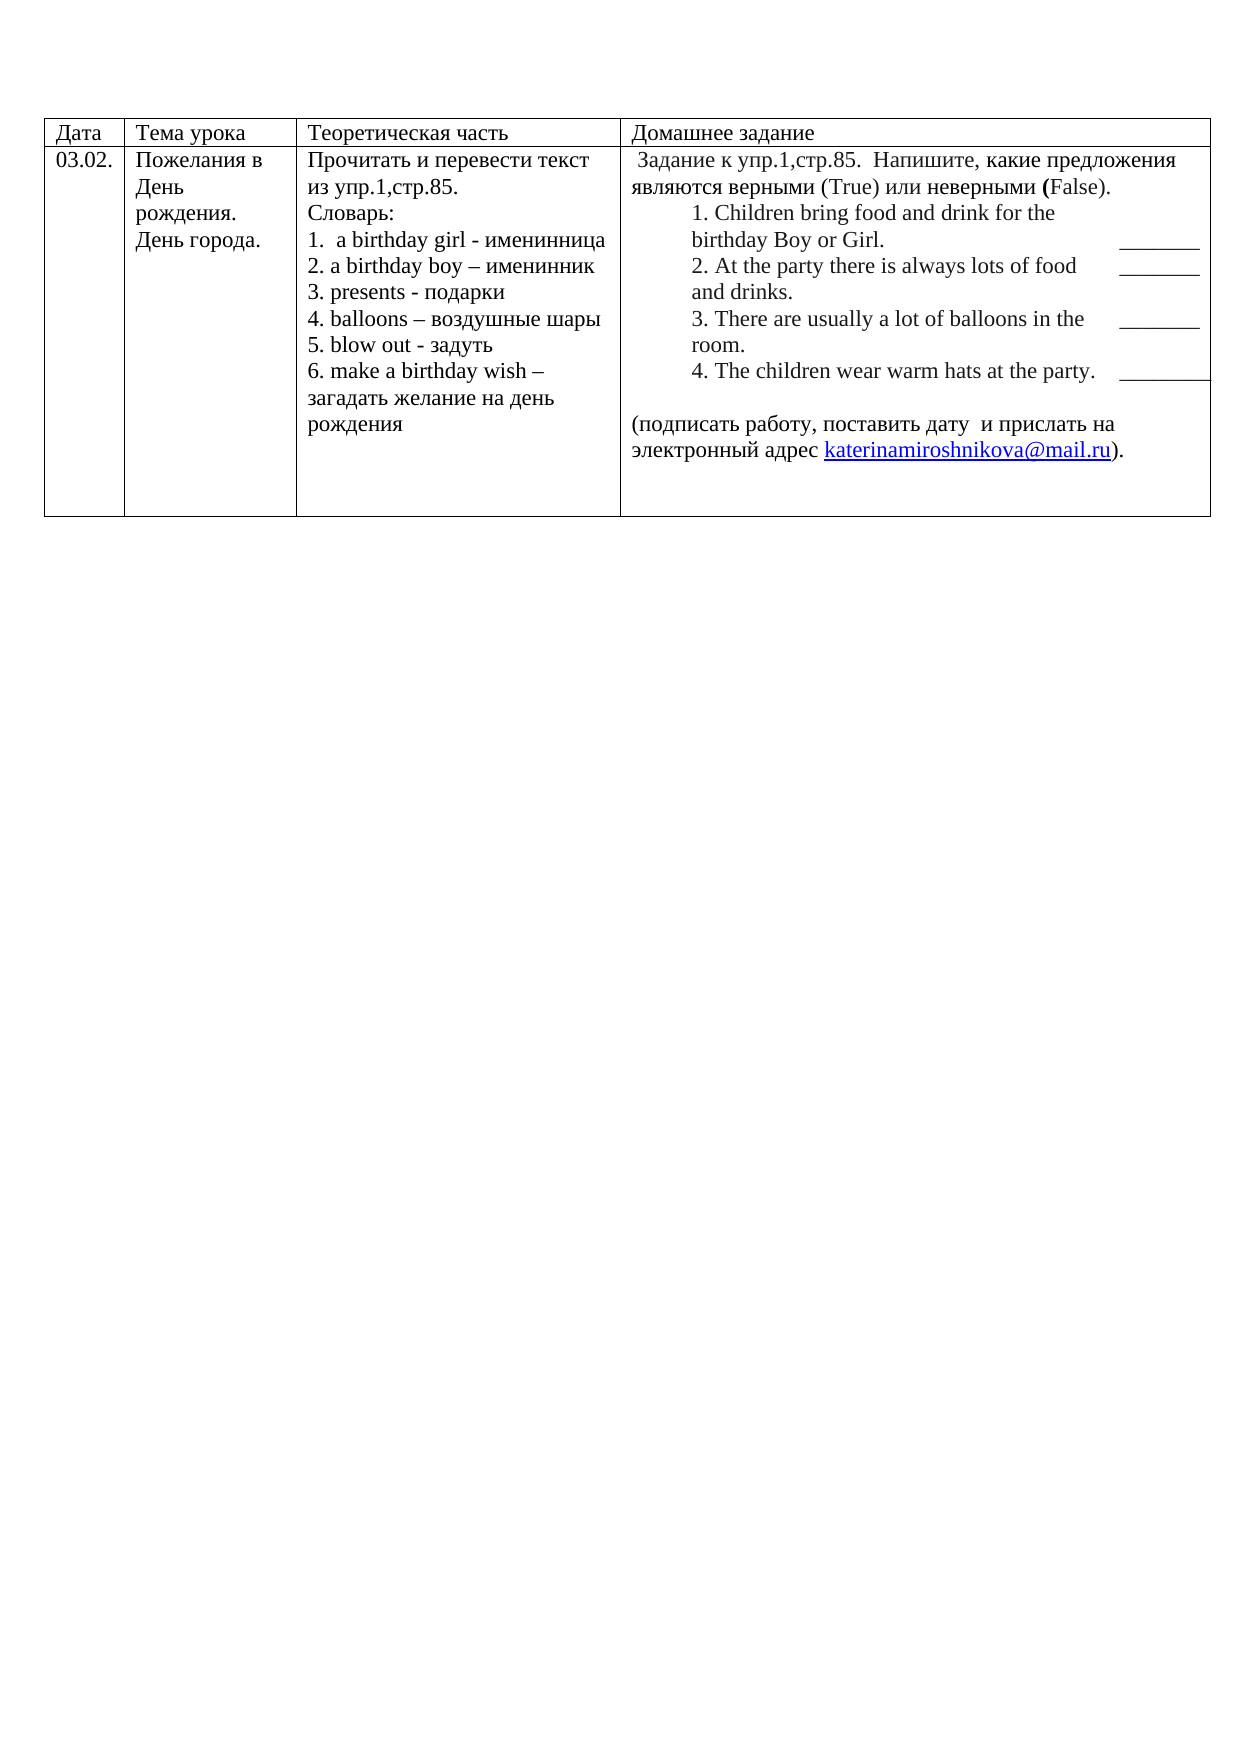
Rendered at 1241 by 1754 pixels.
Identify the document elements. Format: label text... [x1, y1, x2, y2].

table_cell Задание к упр.1,стр.85. Напишите, какие предложения являются верными (True) или неверными (False). (подписать работу, поставить дату и прислать на электронный адрес katerinamiroshnikova@mail.ru). [621, 147, 1210, 516]
table_header Дата [45, 119, 124, 146]
table_cell Прочитать и перевести текст из упр.1,стр.85. Словарь: 1. a birthday girl - именинница 2. a birthday boy – именинник 3. presents - подарки 4. balloons – воздушные шары 5. blow out - задуть 6. make a birthday wish – загадать желание на день рождения [297, 147, 620, 516]
table_cell Пожелания в День рождения. День города. [125, 147, 296, 516]
table_header Тема урока [125, 119, 296, 146]
table_header Домашнее задание [621, 119, 1210, 146]
table_cell 03.02. [45, 147, 124, 516]
table_header Теоретическая часть [297, 119, 620, 146]
